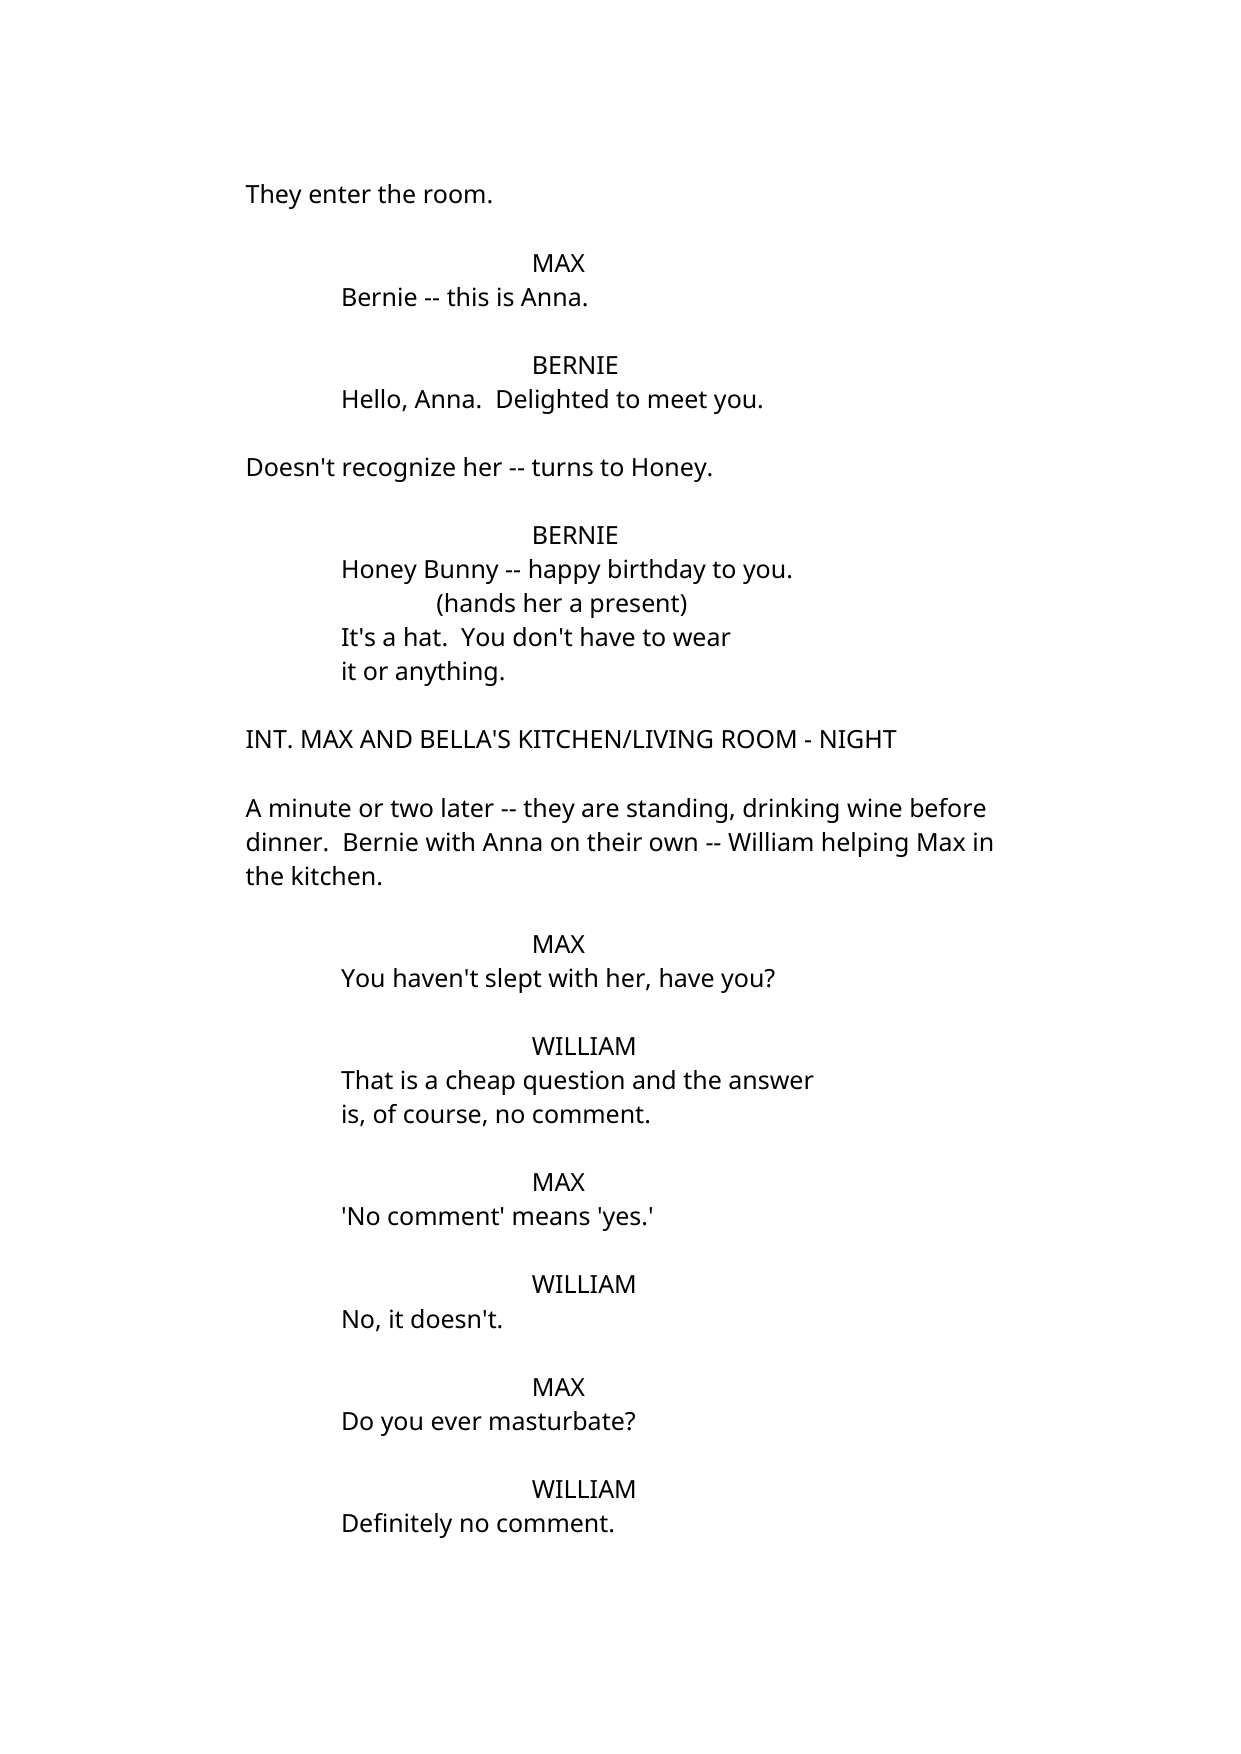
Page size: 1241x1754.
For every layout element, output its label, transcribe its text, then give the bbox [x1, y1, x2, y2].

text is, of course, no comment. [150, 1097, 1090, 1131]
text dinner. Bernie with Anna on their own -- William helping Max in [150, 824, 1090, 858]
text INT. MAX AND BELLA'S KITCHEN/LIVING ROOM - NIGHT [150, 722, 1090, 756]
text That is a cheap question and the answer [150, 1063, 1090, 1097]
text it or anything. [150, 654, 1090, 688]
text WILLIAM [150, 1267, 1090, 1301]
text WILLIAM [150, 1472, 1090, 1506]
text Doesn't recognize her -- turns to Honey. [150, 450, 1090, 484]
text (hands her a present) [150, 586, 1090, 620]
text BERNIE [150, 518, 1090, 552]
text A minute or two later -- they are standing, drinking wine before [150, 790, 1090, 824]
text They enter the room. [150, 177, 1090, 211]
text Do you ever masturbate? [150, 1403, 1090, 1437]
text Definitely no comment. [150, 1506, 1090, 1540]
text Honey Bunny -- happy birthday to you. [150, 552, 1090, 586]
text BERNIE [150, 347, 1090, 382]
text Bernie -- this is Anna. [150, 279, 1090, 313]
text It's a hat. You don't have to wear [150, 620, 1090, 654]
text MAX [150, 1369, 1090, 1403]
text You haven't slept with her, have you? [150, 961, 1090, 995]
text MAX [150, 1165, 1090, 1199]
text the kitchen. [150, 858, 1090, 892]
text No, it doesn't. [150, 1301, 1090, 1335]
text MAX [150, 927, 1090, 961]
text 'No comment' means 'yes.' [150, 1199, 1090, 1233]
text MAX [150, 245, 1090, 279]
text Hello, Anna. Delighted to meet you. [150, 382, 1090, 416]
text WILLIAM [150, 1029, 1090, 1063]
